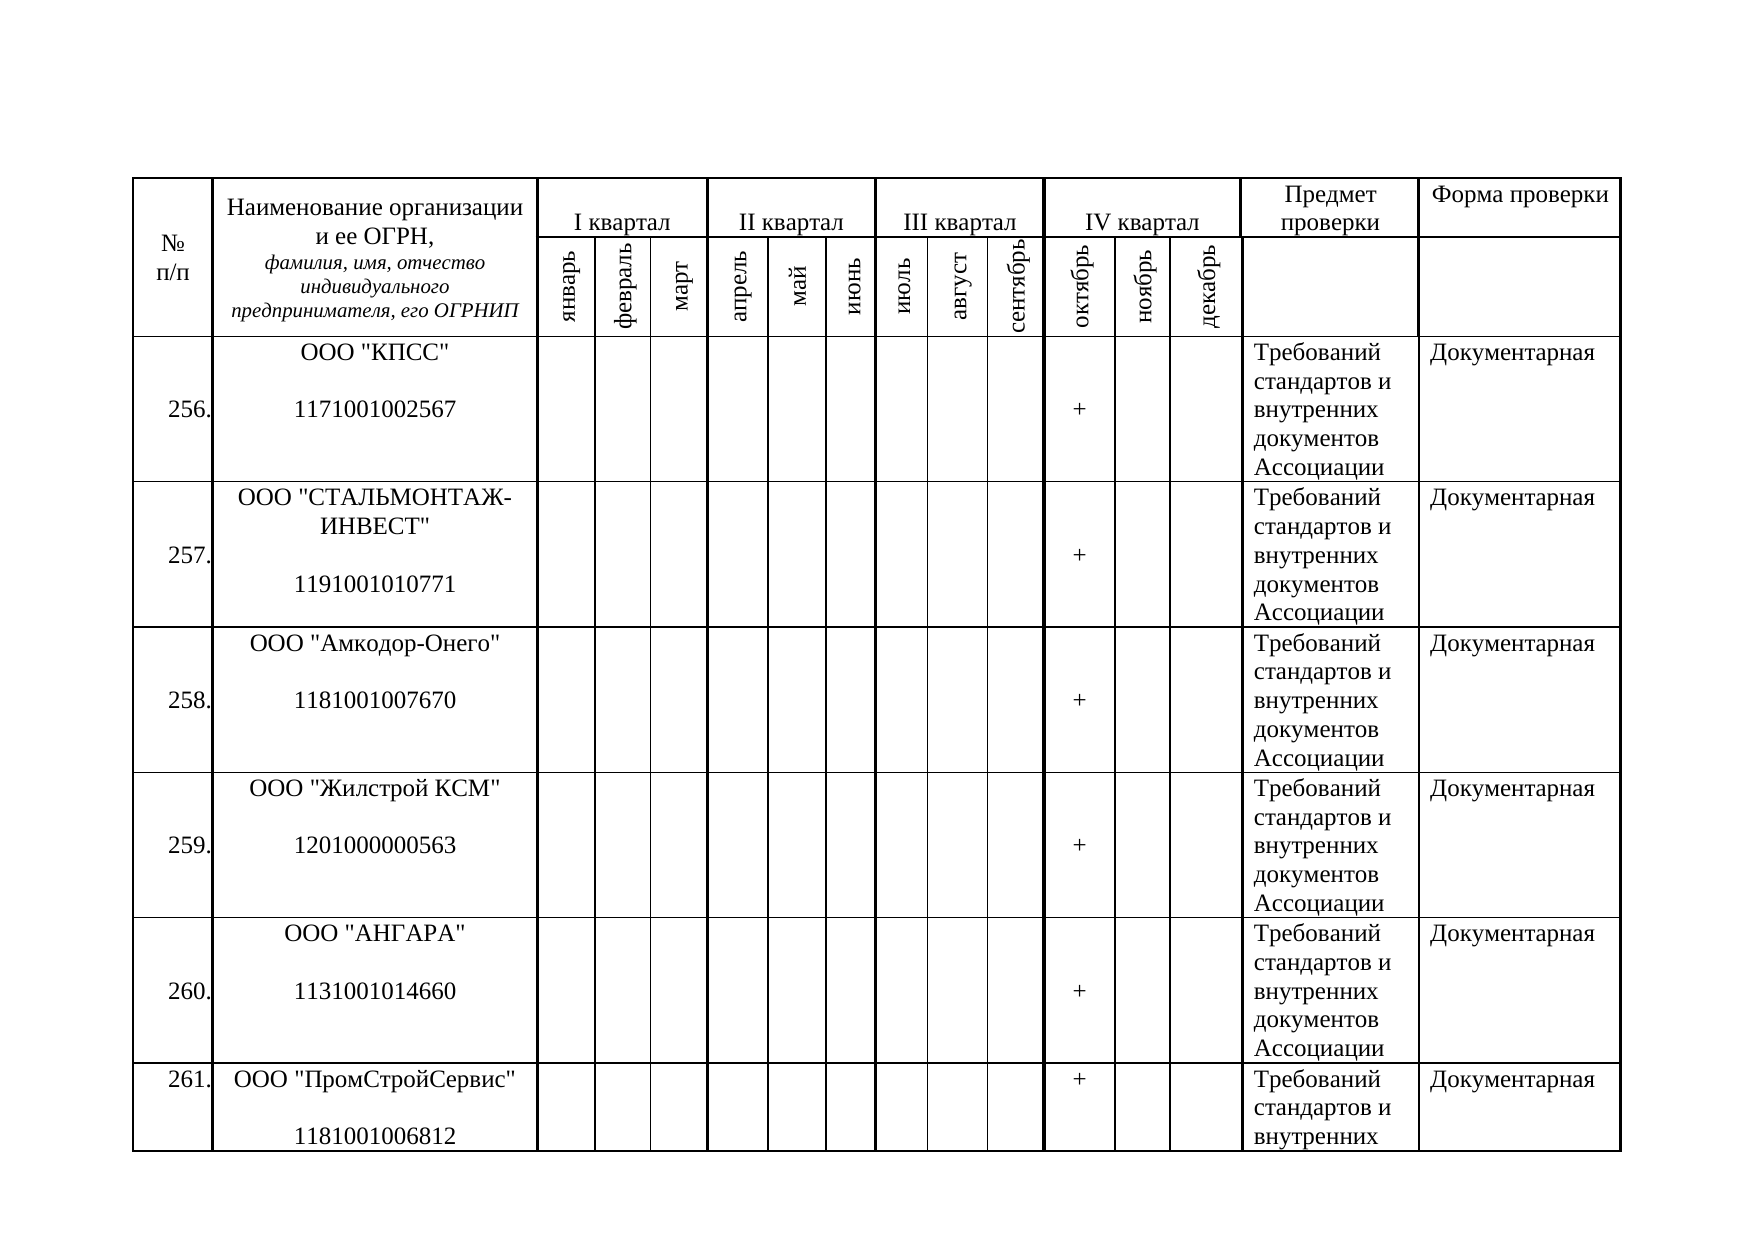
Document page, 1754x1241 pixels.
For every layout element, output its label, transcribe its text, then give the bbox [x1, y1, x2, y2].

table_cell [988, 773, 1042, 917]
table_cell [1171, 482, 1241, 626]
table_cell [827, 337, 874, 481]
table_header Форма проверки [1420, 179, 1619, 236]
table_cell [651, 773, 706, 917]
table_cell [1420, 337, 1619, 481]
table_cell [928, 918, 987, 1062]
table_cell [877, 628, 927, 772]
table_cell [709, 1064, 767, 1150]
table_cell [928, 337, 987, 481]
table_header № п/п [134, 179, 211, 336]
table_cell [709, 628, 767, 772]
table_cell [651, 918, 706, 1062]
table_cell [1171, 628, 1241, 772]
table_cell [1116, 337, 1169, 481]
table_cell [1244, 238, 1417, 336]
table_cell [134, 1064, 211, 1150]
table_header Предмет проверки [1242, 179, 1417, 236]
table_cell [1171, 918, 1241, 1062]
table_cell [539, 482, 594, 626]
table_cell март [651, 238, 706, 336]
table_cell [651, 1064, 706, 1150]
table_header II квартал [709, 179, 874, 236]
table_cell июль [877, 238, 927, 336]
table_cell [1420, 238, 1619, 336]
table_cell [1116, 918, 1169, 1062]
table_header Наименование организации и ее ОГРН, фамилия, имя, отчество индивидуального предпринимателя, его ОГРНИП [214, 179, 536, 336]
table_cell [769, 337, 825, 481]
table_cell июнь [827, 238, 874, 336]
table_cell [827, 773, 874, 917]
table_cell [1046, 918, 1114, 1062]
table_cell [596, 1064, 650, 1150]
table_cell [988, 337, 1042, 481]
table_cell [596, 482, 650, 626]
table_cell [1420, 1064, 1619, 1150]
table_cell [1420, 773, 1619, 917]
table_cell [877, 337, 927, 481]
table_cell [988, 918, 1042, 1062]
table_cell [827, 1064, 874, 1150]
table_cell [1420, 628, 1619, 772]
table_cell апрель [709, 238, 767, 336]
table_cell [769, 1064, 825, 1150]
table_cell ноябрь [1116, 238, 1169, 336]
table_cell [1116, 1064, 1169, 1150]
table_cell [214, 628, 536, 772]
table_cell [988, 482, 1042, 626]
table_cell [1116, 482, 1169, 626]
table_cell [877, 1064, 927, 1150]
table_cell февраль [596, 238, 650, 336]
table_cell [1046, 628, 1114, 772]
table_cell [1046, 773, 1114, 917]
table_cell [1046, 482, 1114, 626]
table_header IV квартал [1046, 179, 1239, 236]
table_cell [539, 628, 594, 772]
table_header I квартал [539, 179, 706, 236]
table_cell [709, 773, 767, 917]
table_cell январь [539, 238, 594, 336]
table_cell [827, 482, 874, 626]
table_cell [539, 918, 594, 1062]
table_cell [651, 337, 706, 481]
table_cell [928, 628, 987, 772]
table_cell декабрь [1171, 238, 1241, 336]
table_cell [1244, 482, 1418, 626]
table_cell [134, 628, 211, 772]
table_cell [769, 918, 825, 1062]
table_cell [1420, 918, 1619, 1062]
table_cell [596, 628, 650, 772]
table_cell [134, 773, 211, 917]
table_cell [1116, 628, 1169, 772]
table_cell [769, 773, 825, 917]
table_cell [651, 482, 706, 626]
table_header III квартал [877, 179, 1042, 236]
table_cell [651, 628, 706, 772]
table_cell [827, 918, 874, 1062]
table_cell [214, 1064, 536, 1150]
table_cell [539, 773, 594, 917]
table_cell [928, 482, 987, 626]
table_cell август [928, 238, 987, 336]
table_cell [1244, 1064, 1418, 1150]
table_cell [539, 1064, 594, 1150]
table_cell май [769, 238, 825, 336]
table_cell сентябрь [988, 238, 1042, 336]
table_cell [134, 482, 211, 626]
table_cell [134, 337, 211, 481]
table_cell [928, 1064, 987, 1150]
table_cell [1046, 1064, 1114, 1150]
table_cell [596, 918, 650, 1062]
table_cell октябрь [1046, 238, 1114, 336]
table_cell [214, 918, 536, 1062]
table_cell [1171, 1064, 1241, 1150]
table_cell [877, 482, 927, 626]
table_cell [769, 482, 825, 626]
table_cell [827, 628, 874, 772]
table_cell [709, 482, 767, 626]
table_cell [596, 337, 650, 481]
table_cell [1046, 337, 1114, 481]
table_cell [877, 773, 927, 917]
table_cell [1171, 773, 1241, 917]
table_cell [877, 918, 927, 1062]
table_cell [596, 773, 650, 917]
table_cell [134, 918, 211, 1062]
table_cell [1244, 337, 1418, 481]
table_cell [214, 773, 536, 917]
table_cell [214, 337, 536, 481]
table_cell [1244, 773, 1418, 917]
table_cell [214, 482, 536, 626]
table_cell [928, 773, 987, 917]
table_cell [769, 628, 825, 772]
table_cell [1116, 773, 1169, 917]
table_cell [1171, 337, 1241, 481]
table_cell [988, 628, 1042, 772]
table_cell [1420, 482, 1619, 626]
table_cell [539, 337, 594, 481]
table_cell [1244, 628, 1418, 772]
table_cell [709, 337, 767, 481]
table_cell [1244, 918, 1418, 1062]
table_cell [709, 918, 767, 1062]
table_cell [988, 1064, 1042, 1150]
